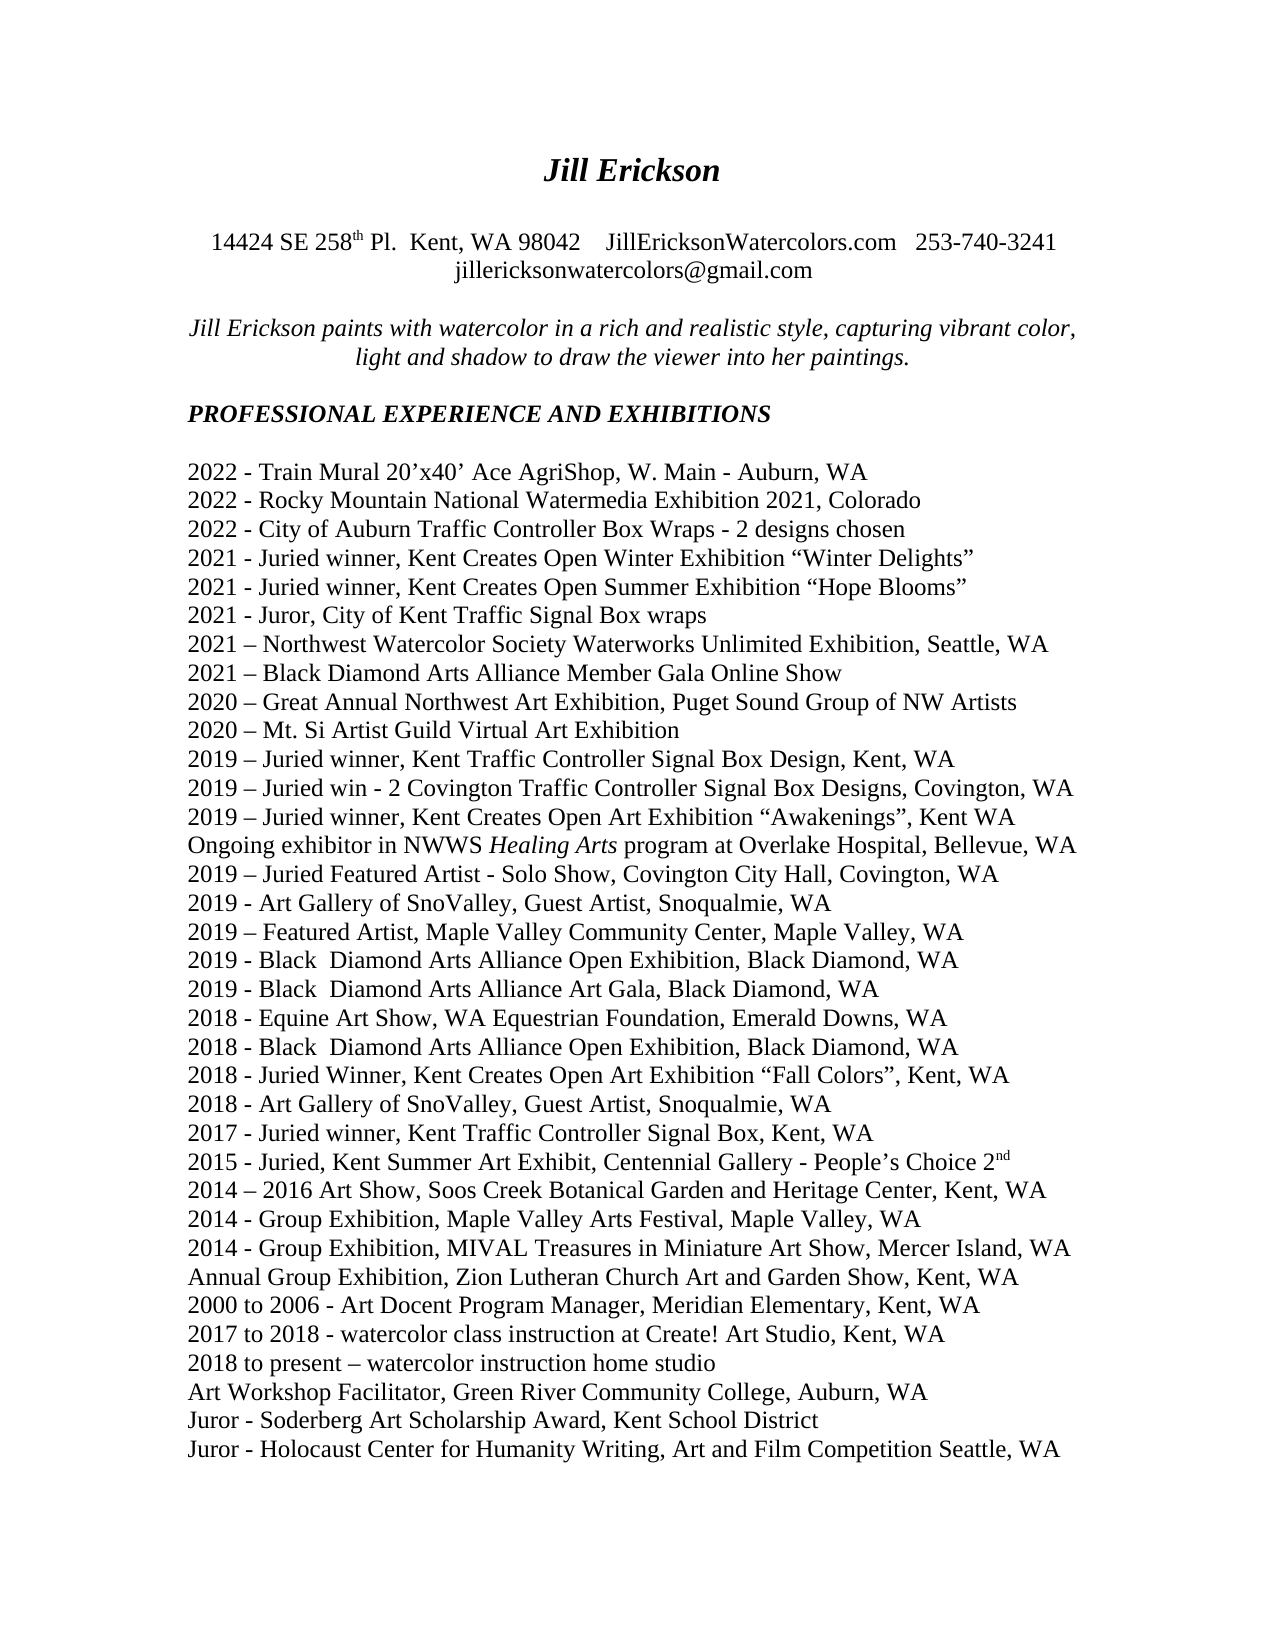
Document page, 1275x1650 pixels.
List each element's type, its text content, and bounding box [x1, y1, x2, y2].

text 2019 – Juried winner, Kent Creates Open Art Exhibition “Awakenings”, Kent WA [187, 802, 1080, 830]
text 2018 - Juried Winner, Kent Creates Open Art Exhibition “Fall Colors”, Kent, WA [187, 1060, 1080, 1089]
text 2018 to present – watercolor instruction home studio [187, 1348, 1080, 1377]
text 2022 - Train Mural 20’x40’ Ace AgriShop, W. Main - Auburn, WA [187, 457, 1080, 485]
text 2021 – Black Diamond Arts Alliance Member Gala Online Show [187, 658, 1080, 687]
text Juror - Holocaust Center for Humanity Writing, Art and Film Competition Seattle, WA [187, 1434, 1080, 1463]
text 14424 SE 258th Pl. Kent, WA 98042 JillEricksonWatercolors.com 253-740-3241 jillericksonwatercolors@gmail.com [187, 227, 1080, 284]
text 2019 – Juried winner, Kent Traffic Controller Signal Box Design, Kent, WA [187, 744, 1080, 773]
text Jill Erickson paints with watercolor in a rich and realistic style, capturing vibrant color, light and shadow to draw the viewer into her paintings. [187, 313, 1080, 370]
text 2015 - Juried, Kent Summer Art Exhibit, Centennial Gallery - People’s Choice 2nd [187, 1147, 1080, 1175]
text 2017 to 2018 - watercolor class instruction at Create! Art Studio, Kent, WA [187, 1319, 1080, 1348]
text 2017 - Juried winner, Kent Traffic Controller Signal Box, Kent, WA [187, 1118, 1080, 1147]
text 2019 – Juried Featured Artist - Solo Show, Covington City Hall, Covington, WA [187, 859, 1080, 888]
text Jill Erickson [187, 150, 1080, 188]
text 2022 - City of Auburn Traffic Controller Box Wraps - 2 designs chosen [187, 514, 1080, 543]
text Ongoing exhibitor in NWWS Healing Arts program at Overlake Hospital, Bellevue, WA [187, 830, 1080, 859]
text 2019 – Featured Artist, Maple Valley Community Center, Maple Valley, WA [187, 917, 1080, 945]
text Art Workshop Facilitator, Green River Community College, Auburn, WA [187, 1377, 1080, 1405]
text 2020 – Great Annual Northwest Art Exhibition, Puget Sound Group of NW Artists [187, 687, 1080, 715]
text 2021 - Juried winner, Kent Creates Open Winter Exhibition “Winter Delights” [187, 543, 1080, 572]
text 2018 - Black Diamond Arts Alliance Open Exhibition, Black Diamond, WA [187, 1032, 1080, 1060]
text Annual Group Exhibition, Zion Lutheran Church Art and Garden Show, Kent, WA [187, 1262, 1080, 1290]
text 2021 - Juror, City of Kent Traffic Signal Box wraps [187, 600, 1080, 629]
text 2014 - Group Exhibition, MIVAL Treasures in Miniature Art Show, Mercer Island, WA [187, 1233, 1080, 1262]
text Juror - Soderberg Art Scholarship Award, Kent School District [187, 1405, 1080, 1434]
text 2019 - Art Gallery of SnoValley, Guest Artist, Snoqualmie, WA [187, 888, 1080, 917]
text 2014 - Group Exhibition, Maple Valley Arts Festival, Maple Valley, WA [187, 1204, 1080, 1233]
text 2018 - Equine Art Show, WA Equestrian Foundation, Emerald Downs, WA [187, 1003, 1080, 1032]
text 2021 - Juried winner, Kent Creates Open Summer Exhibition “Hope Blooms” [187, 572, 1080, 600]
text 2022 - Rocky Mountain National Watermedia Exhibition 2021, Colorado [187, 485, 1080, 514]
text 2021 – Northwest Watercolor Society Waterworks Unlimited Exhibition, Seattle, WA [187, 629, 1080, 658]
text PROFESSIONAL EXPERIENCE AND EXHIBITIONS [187, 399, 1080, 428]
text 2018 - Art Gallery of SnoValley, Guest Artist, Snoqualmie, WA [187, 1089, 1080, 1118]
text 2019 - Black Diamond Arts Alliance Art Gala, Black Diamond, WA [187, 974, 1080, 1003]
text 2019 - Black Diamond Arts Alliance Open Exhibition, Black Diamond, WA [187, 945, 1080, 974]
text 2000 to 2006 - Art Docent Program Manager, Meridian Elementary, Kent, WA [187, 1290, 1080, 1319]
text 2014 – 2016 Art Show, Soos Creek Botanical Garden and Heritage Center, Kent, WA [187, 1175, 1080, 1204]
text 2019 – Juried win - 2 Covington Traffic Controller Signal Box Designs, Covington, WA [187, 773, 1080, 802]
text 2020 – Mt. Si Artist Guild Virtual Art Exhibition [187, 715, 1080, 744]
